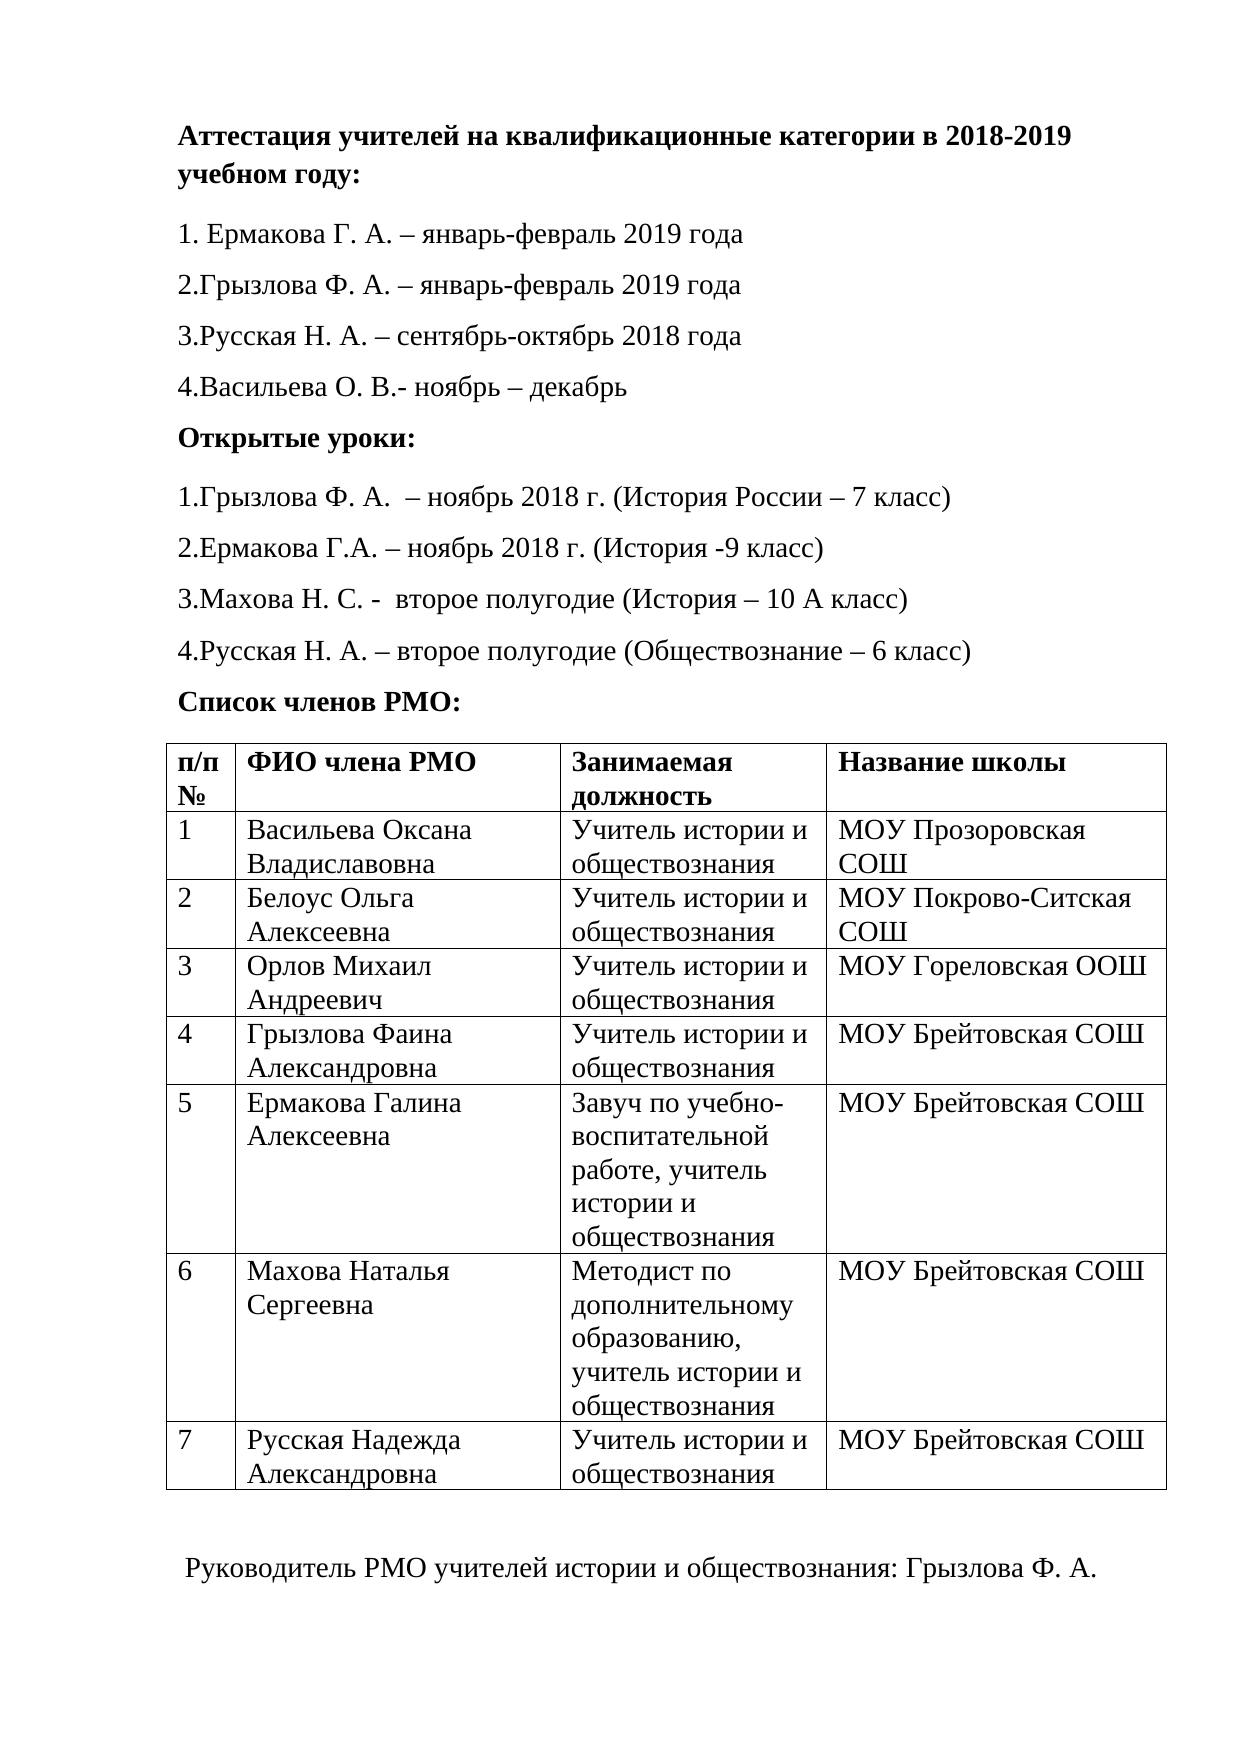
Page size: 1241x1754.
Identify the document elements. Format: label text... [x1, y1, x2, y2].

table_cell 7 [167, 1422, 235, 1489]
table_cell МОУ Прозоровская СОШ [827, 812, 1166, 879]
table_cell 3 [167, 949, 235, 1016]
table_cell Белоус Ольга Алексеевна [236, 880, 560, 947]
table_cell Русская Надежда Александровна [236, 1422, 560, 1489]
text Руководитель РМО учителей истории и обществознания: Грызлова Ф. А. [177, 1550, 1152, 1583]
table_cell 1 [167, 812, 235, 879]
table_cell Махова Наталья Сергеевна [236, 1254, 560, 1421]
text 2.Ермакова Г.А. – ноябрь 2018 г. (История -9 класс) [177, 531, 1152, 564]
table_cell МОУ Брейтовская СОШ [827, 1422, 1166, 1489]
table_cell Орлов Михаил Андреевич [236, 949, 560, 1016]
table_cell МОУ Брейтовская СОШ [827, 1254, 1166, 1421]
table_header Занимаемая должность [561, 744, 826, 811]
table_cell МОУ Гореловская ООШ [827, 949, 1166, 1016]
text 2.Грызлова Ф. А. – январь-февраль 2019 года [177, 267, 1152, 301]
table_header п/п № [167, 744, 235, 811]
table_cell МОУ Покрово-Ситская СОШ [827, 880, 1166, 947]
table_cell Учитель истории и обществознания [561, 812, 826, 879]
table_cell Методист по дополнительному образованию, учитель истории и обществознания [561, 1254, 826, 1421]
text 3.Махова Н. С. - второе полугодие (История – 10 А класс) [177, 582, 1152, 615]
table_cell Учитель истории и обществознания [561, 949, 826, 1016]
table_cell МОУ Брейтовская СОШ [827, 1017, 1166, 1084]
text Аттестация учителей на квалификационные категории в 2018-2019 учебном году: [177, 118, 1152, 190]
text Открытые уроки: [177, 420, 1152, 454]
text 4.Васильева О. В.- ноябрь – декабрь [177, 369, 1152, 403]
text 1. Ермакова Г. А. – январь-февраль 2019 года [177, 216, 1152, 249]
table_cell Учитель истории и обществознания [561, 1017, 826, 1084]
table_cell 2 [167, 880, 235, 947]
text 3.Русская Н. А. – сентябрь-октябрь 2018 года [177, 318, 1152, 352]
table_cell 5 [167, 1085, 235, 1252]
table_cell 4 [167, 1017, 235, 1084]
table_cell Учитель истории и обществознания [561, 1422, 826, 1489]
text Список членов РМО: [177, 684, 1152, 717]
table_cell Учитель истории и обществознания [561, 880, 826, 947]
table_header ФИО члена РМО [236, 744, 560, 811]
table_cell Завуч по учебно-воспитательной работе, учитель истории и обществознания [561, 1085, 826, 1252]
table_cell 6 [167, 1254, 235, 1421]
table_header Название школы [827, 744, 1166, 811]
table_cell МОУ Брейтовская СОШ [827, 1085, 1166, 1252]
table_cell Васильева Оксана Владиславовна [236, 812, 560, 879]
table_cell Ермакова Галина Алексеевна [236, 1085, 560, 1252]
table_cell Грызлова Фаина Александровна [236, 1017, 560, 1084]
text 1.Грызлова Ф. А. – ноябрь 2018 г. (История России – 7 класс) [177, 479, 1152, 513]
text 4.Русская Н. А. – второе полугодие (Обществознание – 6 класс) [177, 633, 1152, 666]
